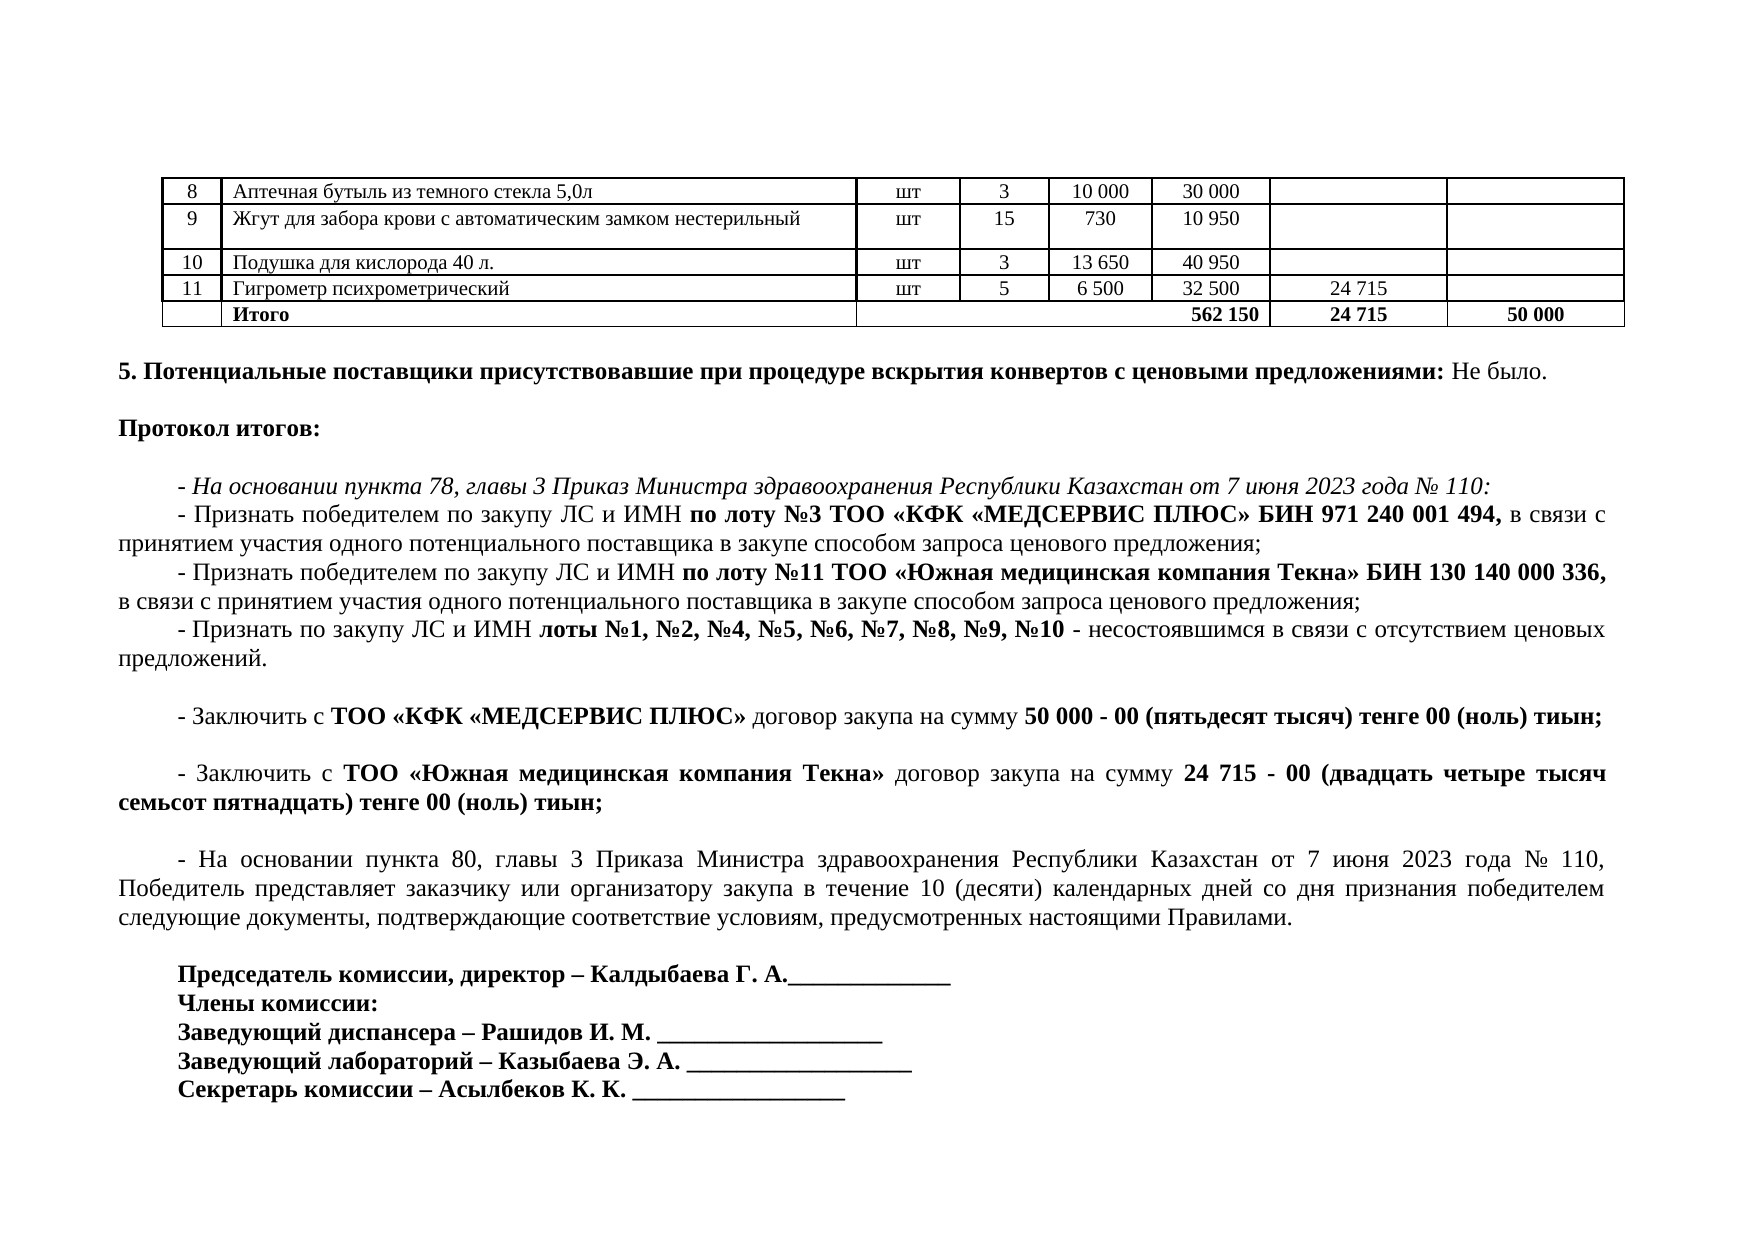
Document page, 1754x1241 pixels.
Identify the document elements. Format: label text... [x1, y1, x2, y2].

text - Признать победителем по закупу ЛС и ИМН по лоту №11 ТОО «Южная медицинская компания Текна» БИН 130 140 000 336, в связи с принятием участия одного потенциального поставщика в закупе способом запроса ценового предложения; [118, 557, 1606, 614]
table_cell Гигрометр психрометрический [223, 276, 855, 300]
text - На основании пункта 80, главы 3 Приказа Министра здравоохранения Республики Казахстан от 7 июня 2023 года № 110, Победитель представляет заказчику или организатору закупа в течение 10 (десяти) календарных дней со дня признания победителем следующие документы, подтверждающие соответствие условиям, предусмотренных настоящими Правилами. [118, 844, 1606, 931]
table_cell 30 000 [1153, 179, 1269, 203]
table_cell [1448, 179, 1623, 203]
text - Заключить с ТОО «Южная медицинская компания Текна» договор закупа на сумму 24 715 - 00 (двадцать четыре тысяч семьсот пятнадцать) тенге 00 (ноль) тиын; [118, 758, 1606, 816]
table_cell [163, 302, 221, 326]
table_cell 11 [164, 276, 220, 300]
table_cell 24 715 [1271, 302, 1447, 326]
table_cell 8 [164, 179, 220, 203]
table_cell 5 [961, 276, 1048, 300]
table_cell шт [858, 276, 959, 300]
table_cell [1448, 205, 1623, 248]
table_cell [1448, 276, 1623, 300]
table_cell 3 [961, 250, 1048, 274]
table_cell шт [858, 179, 959, 203]
table_cell 10 000 [1050, 179, 1151, 203]
table_cell 13 650 [1050, 250, 1151, 274]
table_cell 9 [164, 205, 220, 248]
text - На основании пункта 78, главы 3 Приказ Министра здравоохранения Республики Казахстан от 7 июня 2023 года № 110: [118, 471, 1606, 499]
table_cell 10 [164, 250, 220, 274]
table_cell 24 715 [1271, 276, 1446, 300]
table_cell шт [858, 250, 959, 274]
table_cell Подушка для кислорода 40 л. [223, 250, 855, 274]
table_cell 562 150 [857, 302, 1269, 326]
table_cell [1271, 205, 1446, 248]
table_cell 6 500 [1050, 276, 1151, 300]
table_cell 15 [961, 205, 1048, 248]
text - Признать победителем по закупу ЛС и ИМН по лоту №3 ТОО «КФК «МЕДСЕРВИС ПЛЮС» БИН 971 240 001 494, в связи с принятием участия одного потенциального поставщика в закупе способом запроса ценового предложения; [118, 499, 1606, 557]
text 5. Потенциальные поставщики присутствовавшие при процедуре вскрытия конвертов с ценовыми предложениями: Не было. [118, 356, 1624, 384]
table_cell Аптечная бутыль из темного стекла 5,0л [223, 179, 855, 203]
table_cell 730 [1050, 205, 1151, 248]
text Протокол итогов: [118, 413, 1606, 442]
table_cell 40 950 [1153, 250, 1269, 274]
text Заведующий лабораторий – Казыбаева Э. А. __________________ [118, 1046, 1636, 1074]
table_cell [1271, 179, 1446, 203]
table_cell Итого [222, 302, 856, 326]
table_cell 3 [961, 179, 1048, 203]
text Заведующий диспансера – Рашидов И. М. __________________ [118, 1017, 1636, 1046]
text Секретарь комиссии – Асылбеков К. К. _________________ [118, 1074, 1636, 1103]
table_cell [1271, 250, 1446, 274]
table_cell Жгут для забора крови с автоматическим замком нестерильный [223, 205, 855, 248]
table_cell [1448, 250, 1623, 274]
text - Признать по закупу ЛС и ИМН лоты №1, №2, №4, №5, №6, №7, №8, №9, №10 - несостоявшимся в связи с отсутствием ценовых предложений. [118, 614, 1606, 672]
table_cell шт [858, 205, 959, 248]
table_cell 50 000 [1448, 302, 1624, 326]
table_cell 10 950 [1153, 205, 1269, 248]
text Председатель комиссии, директор – Калдыбаева Г. А._____________ [118, 959, 1636, 988]
table_cell 32 500 [1153, 276, 1269, 300]
text - Заключить с ТОО «КФК «МЕДСЕРВИС ПЛЮС» договор закупа на сумму 50 000 - 00 (пятьдесят тысяч) тенге 00 (ноль) тиын; [118, 701, 1606, 729]
text Члены комиссии: [118, 988, 1636, 1017]
